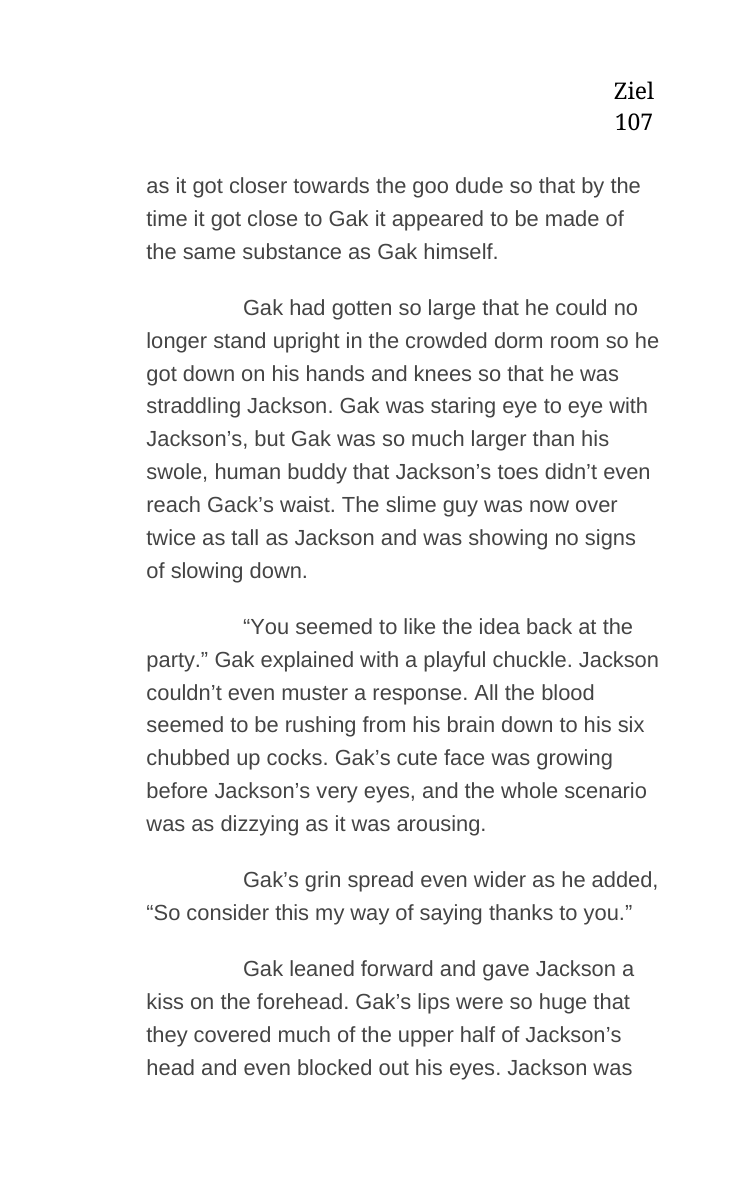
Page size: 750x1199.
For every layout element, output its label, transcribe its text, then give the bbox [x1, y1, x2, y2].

text Gak’s grin spread even wider as he added, “So consider this my way of saying thanks to you.” [146, 859, 660, 925]
text “You seemed to like the idea back at the party.” Gak explained with a playful chuckle. Jackson couldn’t even muster a response. All the blood seemed to be rushing from his brain down to his six chubbed up cocks. Gak’s cute face was growing before Jackson’s very eyes, and the whole scenario was as dizzying as it was arousing. [146, 606, 660, 836]
text Gak had gotten so large that he could no longer stand upright in the crowded dorm room so he got down on his hands and knees so that he was straddling Jackson. Gak was staring eye to eye with Jackson’s, but Gak was so much larger than his swole, human buddy that Jackson’s toes didn’t even reach Gack’s waist. The slime guy was now over twice as tall as Jackson and was showing no signs of slowing down. [146, 287, 660, 583]
